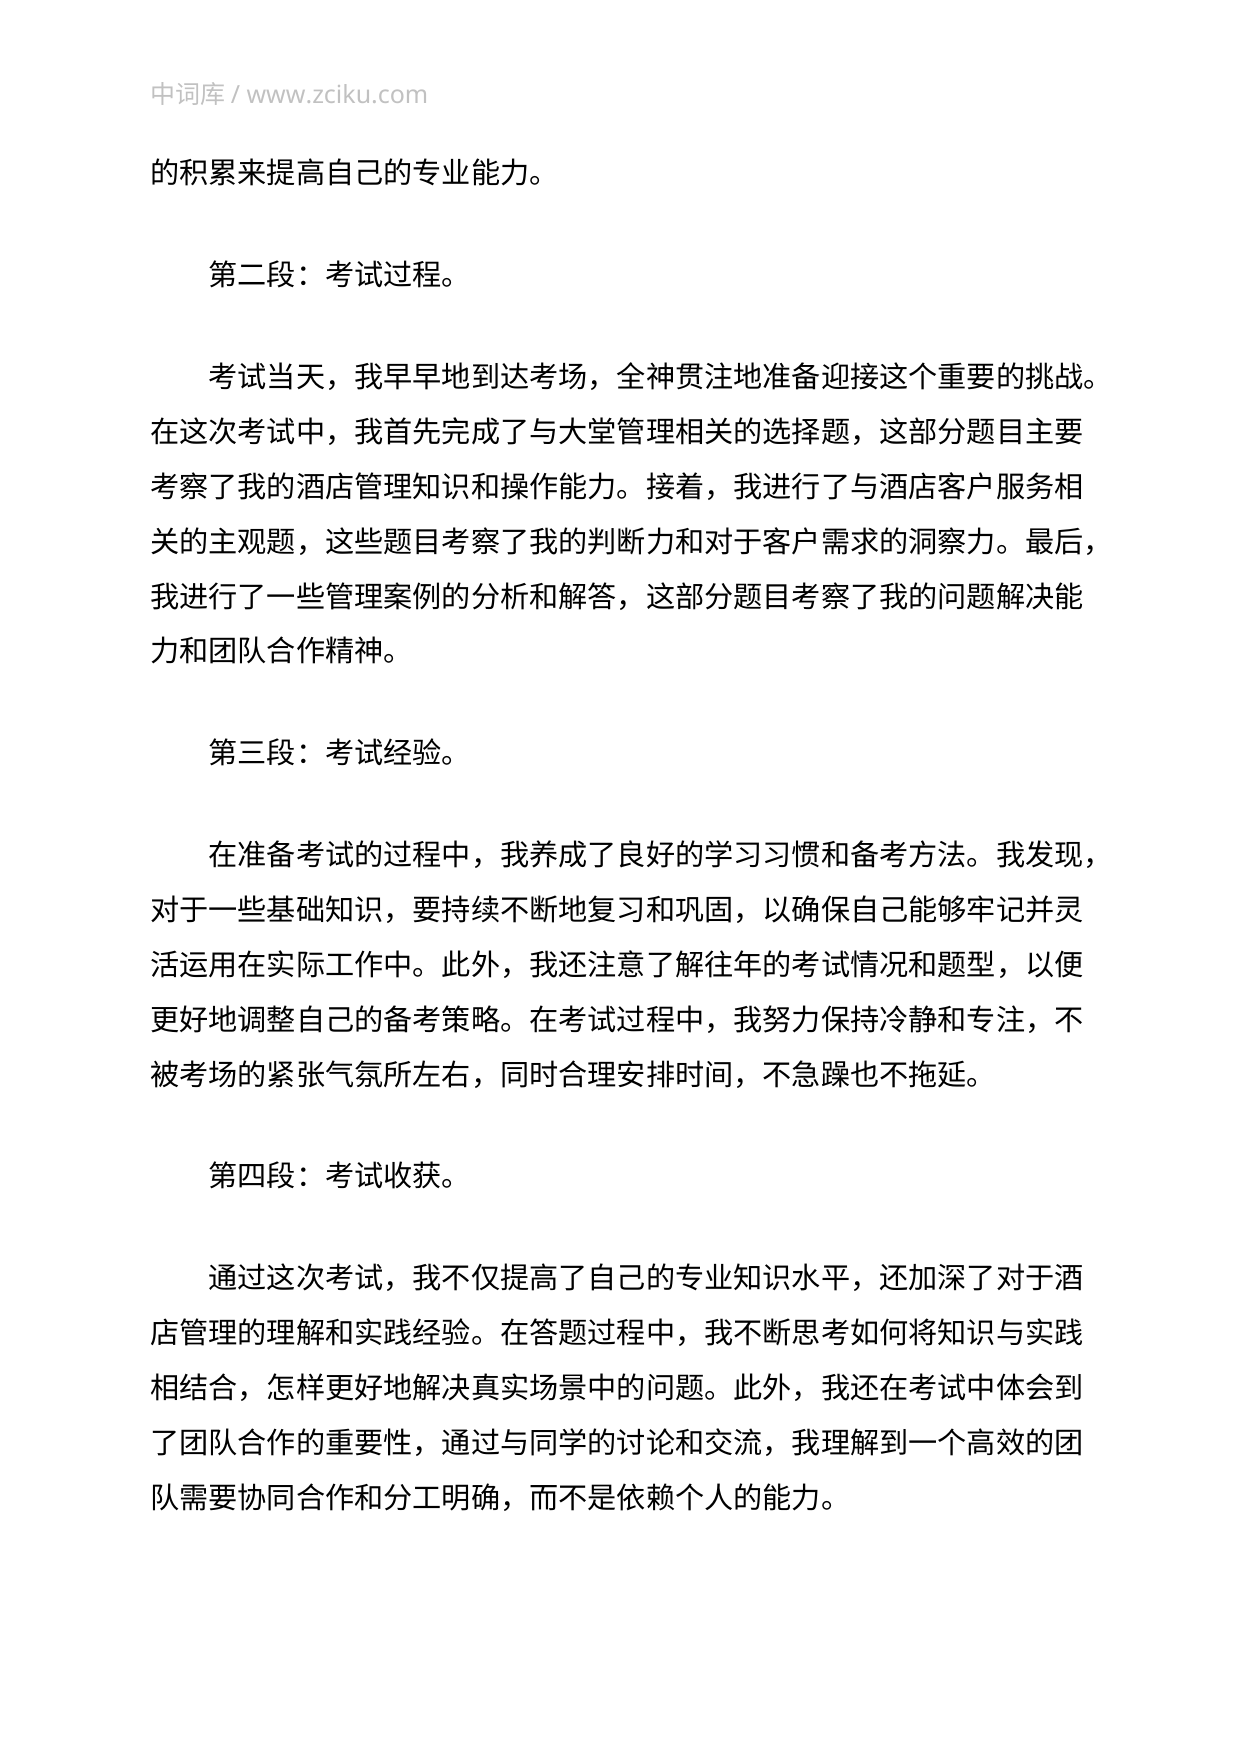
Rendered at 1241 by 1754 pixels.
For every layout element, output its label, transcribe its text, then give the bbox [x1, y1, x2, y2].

text 考试当天，我早早地到达考场，全神贯注地准备迎接这个重要的挑战。在这次考试中，我首先完成了与大堂管理相关的选择题，这部分题目主要考察了我的酒店管理知识和操作能力。接着，我进行了与酒店客户服务相关的主观题，这些题目考察了我的判断力和对于客户需求的洞察力。最后，我进行了一些管理案例的分析和解答，这部分题目考察了我的问题解决能力和团队合作精神。 [150, 353, 1090, 670]
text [150, 150, 1090, 192]
text 第二段：考试过程。 [150, 252, 1090, 294]
text 在准备考试的过程中，我养成了良好的学习习惯和备考方法。我发现，对于一些基础知识，要持续不断地复习和巩固，以确保自己能够牢记并灵活运用在实际工作中。此外，我还注意了解往年的考试情况和题型，以便更好地调整自己的备考策略。在考试过程中，我努力保持冷静和专注，不被考场的紧张气氛所左右，同时合理安排时间，不急躁也不拖延。 [150, 832, 1090, 1093]
text 第三段：考试经验。 [150, 730, 1090, 772]
text 通过这次考试，我不仅提高了自己的专业知识水平，还加深了对于酒店管理的理解和实践经验。在答题过程中，我不断思考如何将知识与实践相结合，怎样更好地解决真实场景中的问题。此外，我还在考试中体会到了团队合作的重要性，通过与同学的讨论和交流，我理解到一个高效的团队需要协同合作和分工明确，而不是依赖个人的能力。 [150, 1255, 1090, 1517]
text 第四段：考试收获。 [150, 1153, 1090, 1195]
